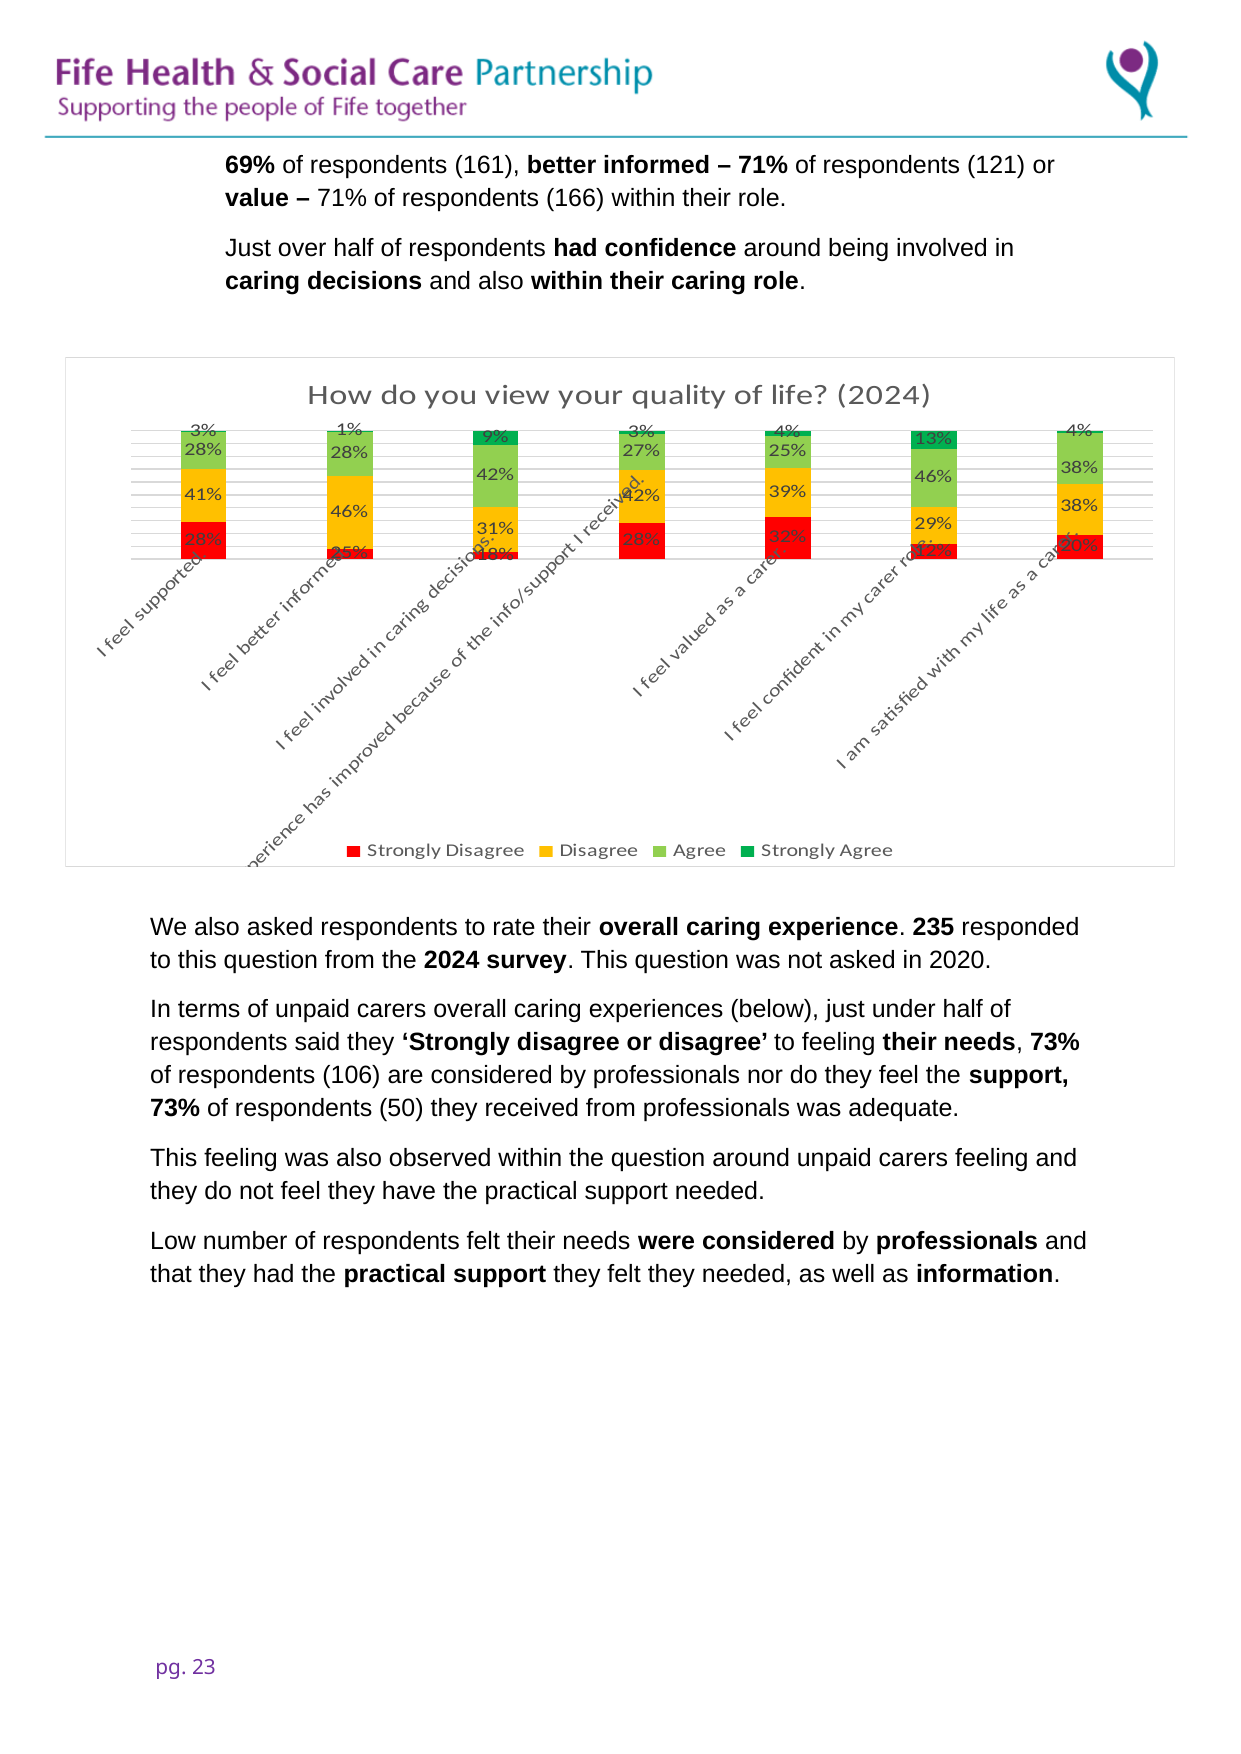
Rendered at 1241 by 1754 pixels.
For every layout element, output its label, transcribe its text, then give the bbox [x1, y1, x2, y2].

picture [27, 22, 1212, 148]
text Just over half of respondents had confidence around being involved in caring decisions and also within their caring role. [225, 233, 1090, 294]
text We also asked respondents to rate their overall caring experience. 235 responded to this question from the 2024 survey. This question was not asked in 2020. [150, 912, 1090, 973]
text This feeling was also observed within the question around unpaid carers feeling and they do not feel they have the practical support needed. [150, 1143, 1090, 1205]
text Low number of respondents felt their needs were considered by professionals and that they had the practical support they felt they needed, as well as information. [150, 1226, 1090, 1288]
text In terms of unpaid carers overall caring experiences (below), just under half of respondents said they ‘Strongly disagree or disagree’ to feeling their needs, 73% of respondents (106) are considered by professionals nor do they feel the support, 73% of respondents (50) they received from professionals was adequate. [150, 994, 1090, 1122]
